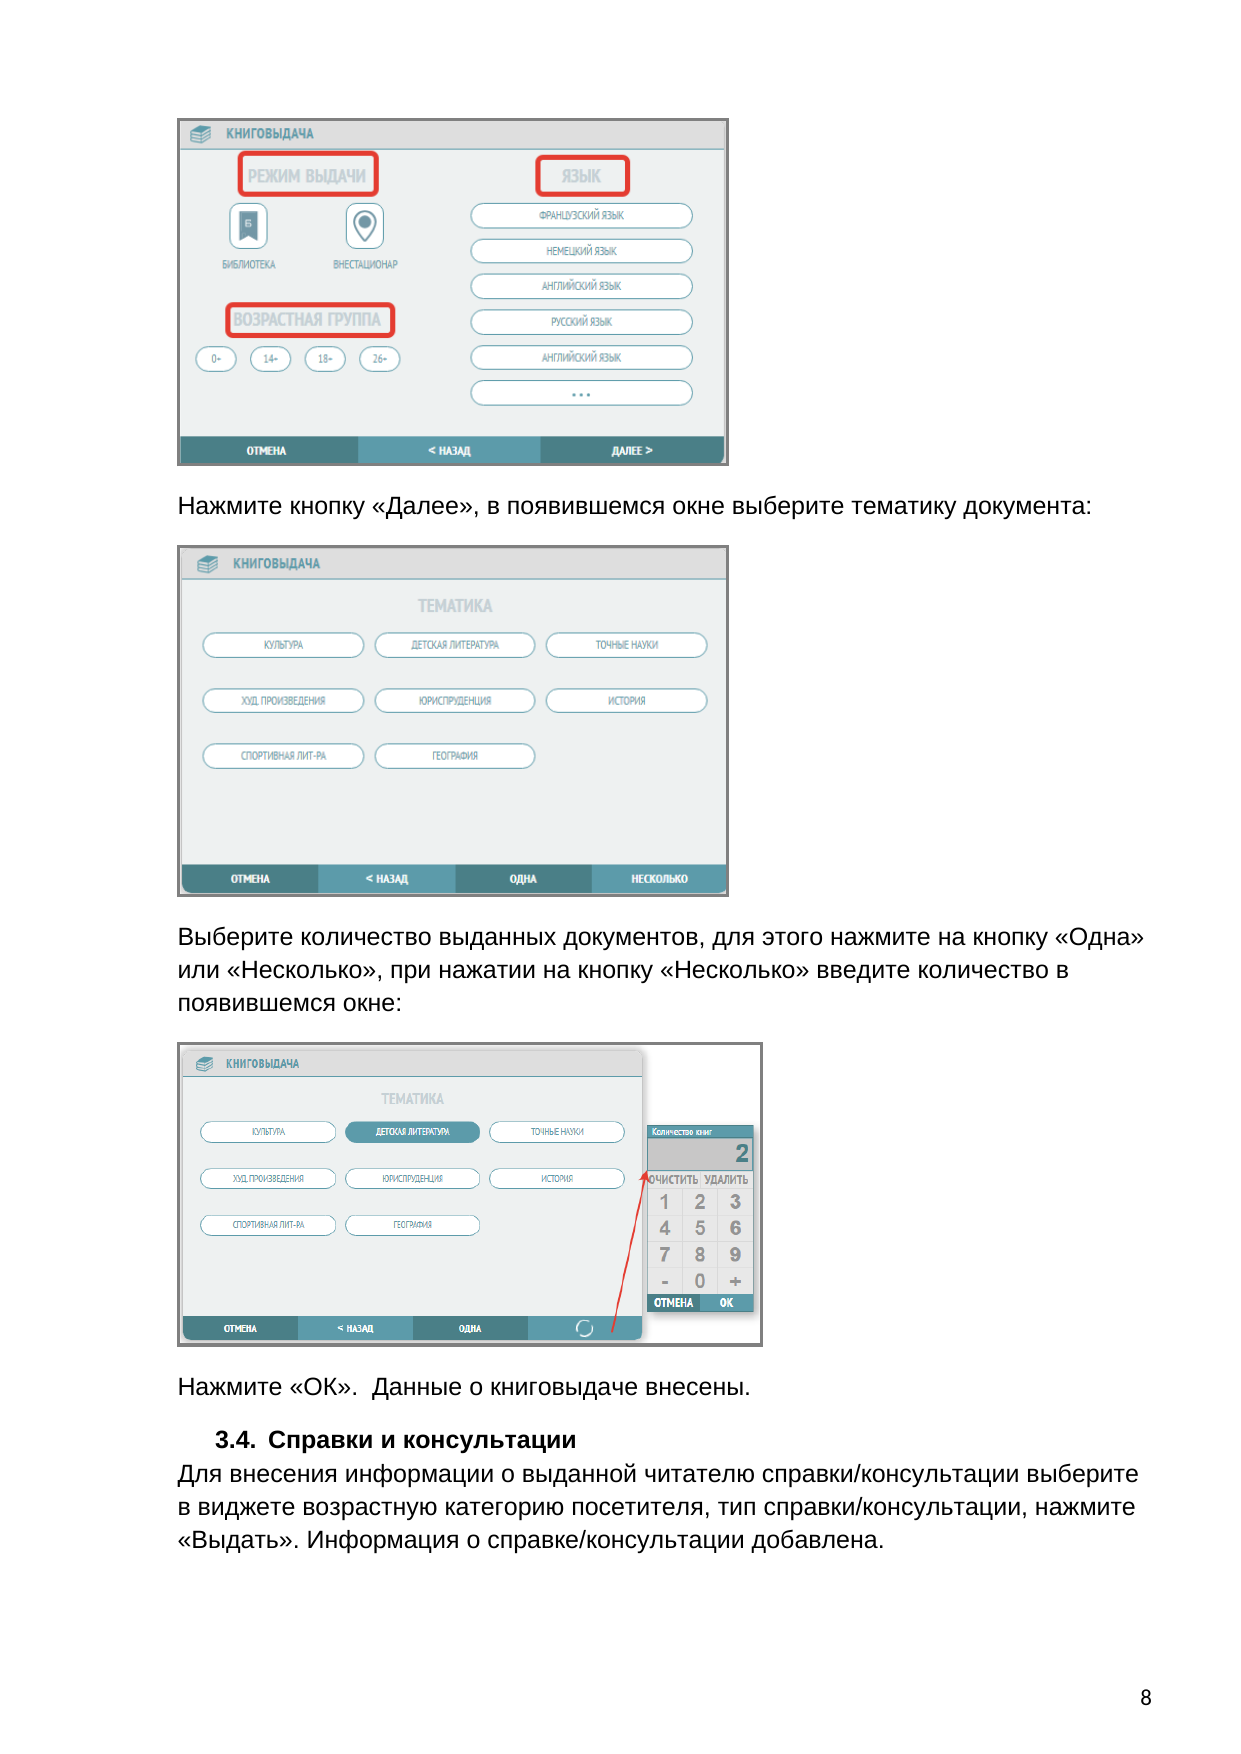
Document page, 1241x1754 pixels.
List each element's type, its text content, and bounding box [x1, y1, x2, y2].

text Выберите количество выданных документов, для этого нажмите на кнопку «Одна» или «Несколько», при нажатии на кнопку «Несколько» введите количество в появившемся окне: [177, 922, 1152, 1017]
picture [180, 121, 726, 463]
picture [180, 548, 726, 894]
list Справки и консультации [215, 1426, 1152, 1454]
text Нажмите «ОК». Данные о книговыдаче внесены. [177, 1372, 1152, 1400]
text Для внесения информации о выданной читателю справки/консультации выберите в виджете возрастную категорию посетителя, тип справки/консультации, нажмите «Выдать». Информация о справке/консультации добавлена. [177, 1458, 1152, 1553]
picture [180, 1045, 760, 1343]
text Нажмите кнопку «Далее», в появившемся окне выберите тематику документа: [177, 491, 1152, 520]
